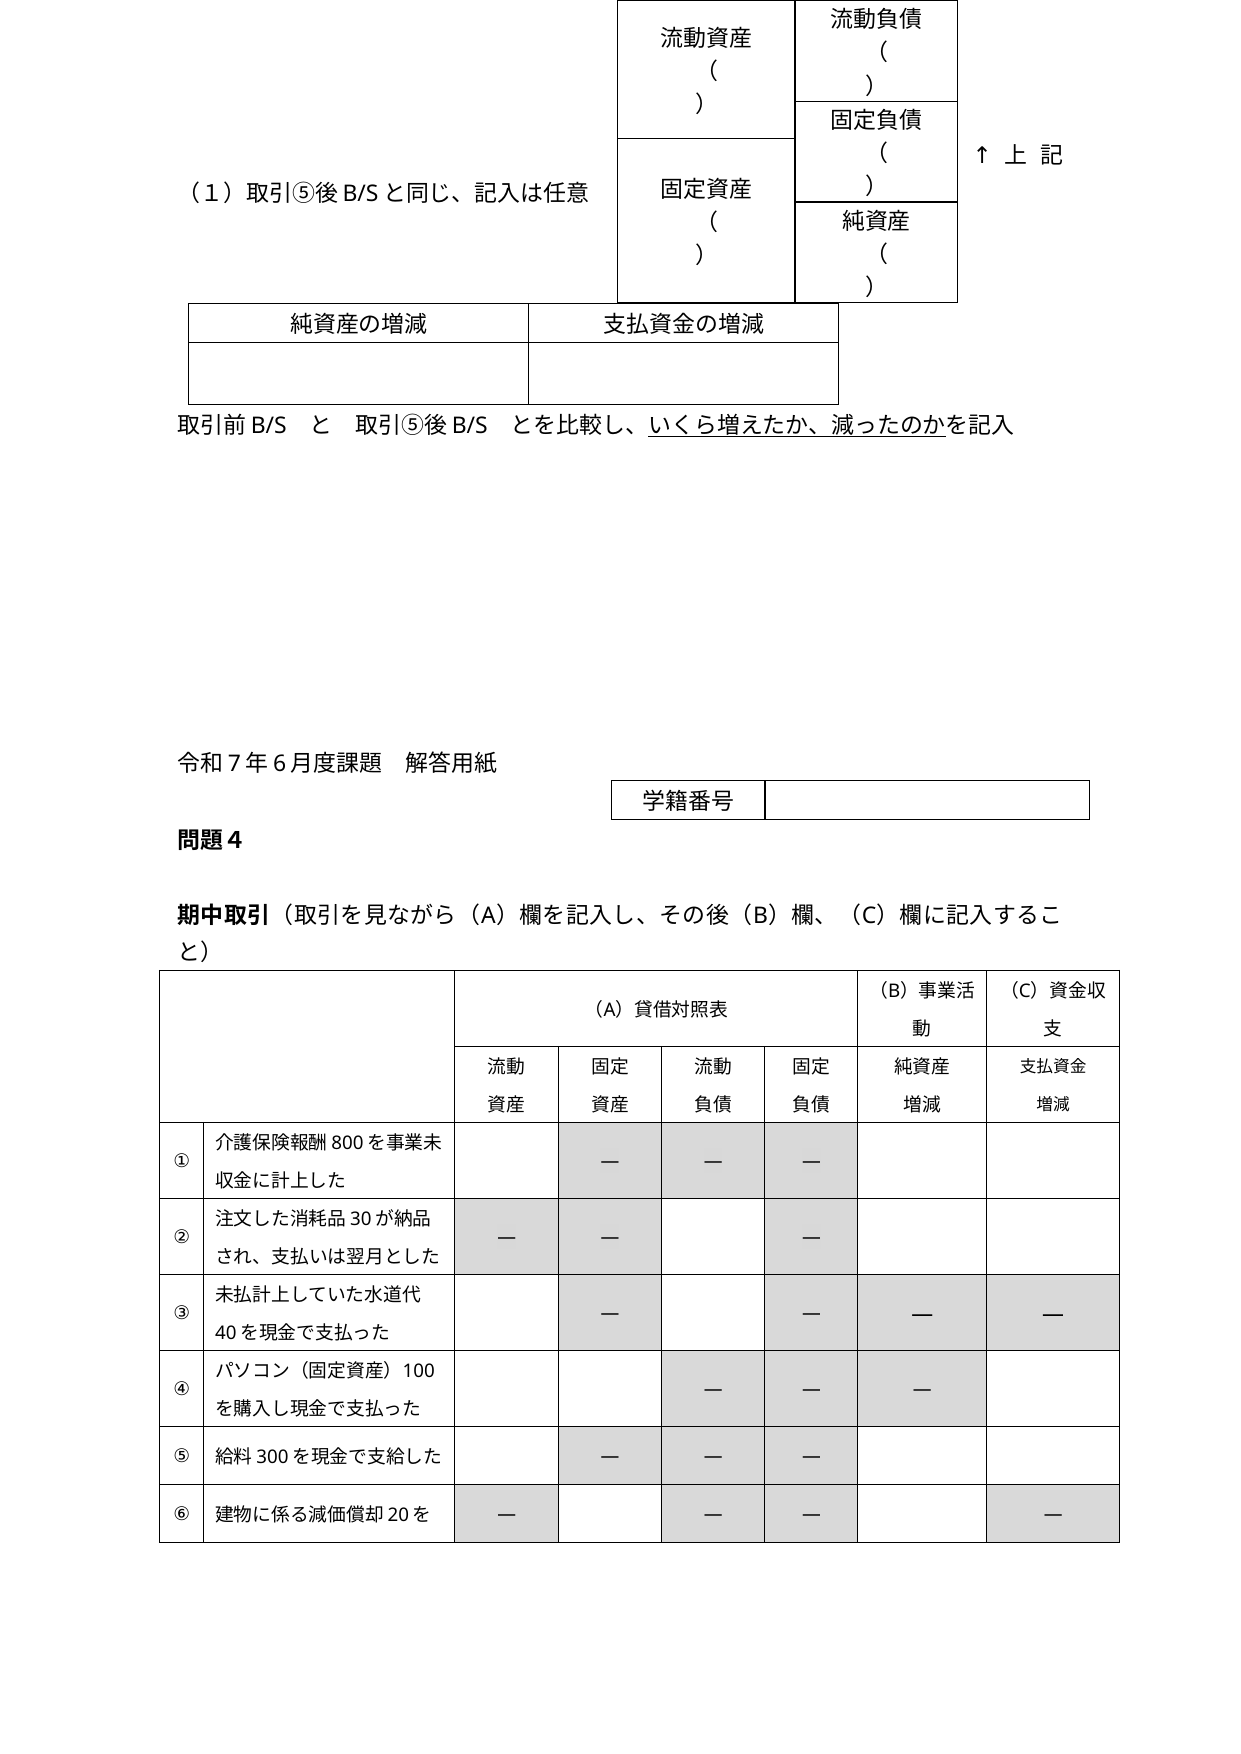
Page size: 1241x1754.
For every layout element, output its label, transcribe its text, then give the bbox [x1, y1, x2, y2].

table_cell 流動 負債 [662, 1047, 764, 1122]
table_cell ― [765, 1199, 857, 1274]
table_cell [987, 1199, 1119, 1274]
table_cell ― [662, 1123, 764, 1198]
table_cell [987, 1351, 1119, 1426]
table_cell 支払資金 増減 [987, 1047, 1119, 1122]
table_cell 介護保険報酬800を事業未収金に計上した [204, 1123, 454, 1198]
table_cell ― [765, 1275, 857, 1350]
table_cell 純資産 増減 [858, 1047, 986, 1122]
table_header （B）事業活動 [858, 971, 986, 1046]
table_cell [455, 1123, 558, 1198]
table_cell ② [160, 1199, 203, 1274]
table_cell 固定資産 （ ） [618, 139, 794, 302]
table_cell [529, 343, 838, 404]
table_cell 注文した消耗品30が納品され、支払いは翌月とした [204, 1199, 454, 1274]
table_cell [455, 1275, 558, 1350]
table_cell 固定 資産 [559, 1047, 661, 1122]
table_cell 流動 資産 [455, 1047, 558, 1122]
table_cell [455, 1351, 558, 1426]
table_cell [858, 1427, 986, 1484]
text ↑上記（１）取引⑤後B/Sと同じ、記入は任意 [958, 135, 1063, 210]
table_cell ― [765, 1351, 857, 1426]
text 令和7年6月度課題 解答用紙 [177, 743, 1063, 780]
table_header （C）資金収支 [987, 971, 1119, 1046]
table_cell ― [559, 1199, 661, 1274]
table_cell ― [662, 1351, 764, 1426]
table_cell ― [455, 1485, 558, 1542]
table_cell [987, 1427, 1119, 1484]
table_cell [662, 1275, 764, 1350]
text 期中取引（取引を見ながら（A）欄を記入し、その後（B）欄、（C）欄に記入すること） [177, 895, 1063, 970]
table_cell ― [662, 1427, 764, 1484]
table_header 学籍番号 [612, 781, 764, 819]
text 取引前B/S と 取引⑤後B/S とを比較し、いくら増えたか、減ったのかを記入 [177, 405, 1063, 443]
table_cell 固定 負債 [765, 1047, 857, 1122]
table_cell ⑥ [160, 1485, 203, 1542]
table_header （A）貸借対照表 [455, 971, 857, 1046]
table_header 流動資産 （ ） [618, 1, 794, 138]
table_cell [858, 1199, 986, 1274]
text ↑上記（１）取引⑤後B/Sと同じ、記入は任意 [177, 135, 617, 210]
table_cell ― [987, 1275, 1119, 1350]
table_cell [858, 1123, 986, 1198]
table_cell ⑤ [160, 1427, 203, 1484]
table_header 純資産の増減 [189, 304, 528, 342]
table_cell ― [559, 1275, 661, 1350]
table_cell 給料300を現金で支給した [204, 1427, 454, 1484]
table_header [766, 781, 1089, 819]
table_cell パソコン（固定資産）100を購入し現金で支払った [204, 1351, 454, 1426]
table_cell 建物に係る減価償却20を計上した。 [204, 1485, 454, 1542]
table_header [160, 971, 454, 1122]
table_cell [559, 1485, 661, 1542]
table_cell ― [559, 1123, 661, 1198]
table_cell ③ [160, 1275, 203, 1350]
table_cell ― [858, 1275, 986, 1350]
table_cell [987, 1123, 1119, 1198]
table_cell ― [662, 1485, 764, 1542]
table_cell 未払計上していた水道代40を現金で支払った [204, 1275, 454, 1350]
table_cell ― [455, 1199, 558, 1274]
text 問題４ [177, 820, 1063, 857]
table_header 支払資金の増減 [529, 304, 838, 342]
table_cell [858, 1485, 986, 1542]
table_cell ① [160, 1123, 203, 1198]
table_header 流動負債 （ ） [796, 1, 957, 101]
table_cell 固定負債 （ ） [796, 102, 957, 201]
table_cell 純資産 （ ） [796, 203, 957, 302]
table_cell [662, 1199, 764, 1274]
table_cell [559, 1351, 661, 1426]
table_cell ④ [160, 1351, 203, 1426]
table_cell ― [765, 1485, 857, 1542]
table_cell ― [765, 1123, 857, 1198]
table_cell [189, 343, 528, 404]
table_cell ― [987, 1485, 1119, 1542]
table_cell ― [765, 1427, 857, 1484]
table_cell ― [559, 1427, 661, 1484]
table_cell [455, 1427, 558, 1484]
table_cell ― [858, 1351, 986, 1426]
